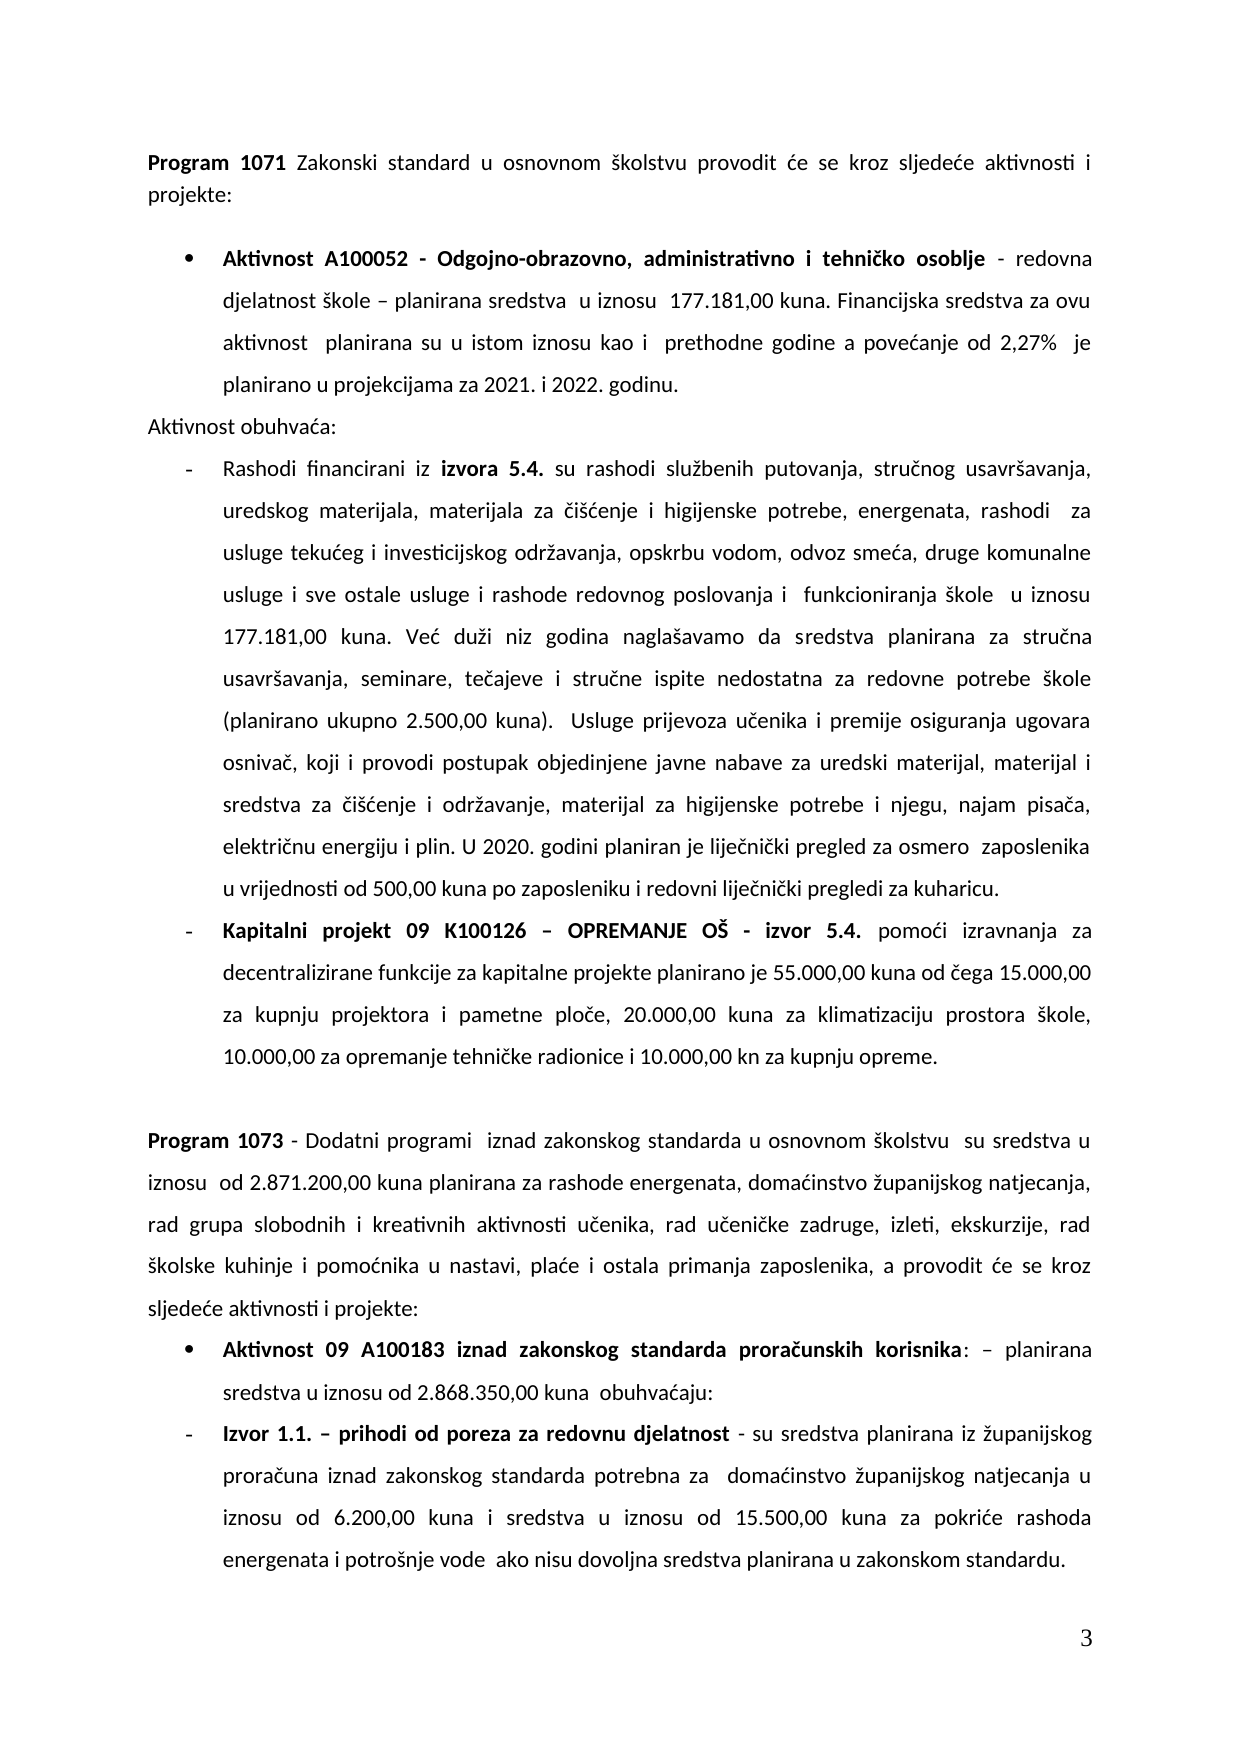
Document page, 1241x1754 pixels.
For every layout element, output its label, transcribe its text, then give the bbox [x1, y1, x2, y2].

text Program 1071 Zakonski standard u osnovnom školstvu provodit će se kroz sljedeće aktivnosti i projekte: [148, 148, 1093, 208]
list Izvor 1.1. – prihodi od poreza za redovnu djelatnost - su sredstva planirana iz županijskog proračuna iznad zakonskog standarda potrebna za domaćinstvo županijskog natjecanja u iznosu od 6.200,00 kuna i sredstva u iznosu od 15.500,00 kuna za pokriće rashoda energenata i potrošnje vode ako nisu dovoljna sredstva planirana u zakonskom standardu. [185, 1419, 1093, 1573]
list Rashodi financirani iz izvora 5.4. su rashodi službenih putovanja, stručnog usavršavanja, uredskog materijala, materijala za čišćenje i higijenske potrebe, energenata, rashodi za usluge tekućeg i investicijskog održavanja, opskrbu vodom, odvoz smeća, druge komunalne usluge i sve ostale usluge i rashode redovnog poslovanja i funkcioniranja škole u iznosu 177.181,00 kuna. Već duži niz godina naglašavamo da sredstva planirana za stručna usavršavanja, seminare, tečajeve i stručne ispite nedostatna za redovne potrebe škole (planirano ukupno 2.500,00 kuna). Usluge prijevoza učenika i premije osiguranja ugovara osnivač, koji i provodi postupak objedinjene javne nabave za uredski materijal, materijal i sredstva za čišćenje i održavanje, materijal za higijenske potrebe i njegu, najam pisača, električnu energiju i plin. U 2020. godini planiran je liječnički pregled za osmero zaposlenika u vrijednosti od 500,00 kuna po zaposleniku i redovni liječnički pregledi za kuharicu. [185, 454, 1093, 902]
list Aktivnost A100052 - Odgojno-obrazovno, administrativno i tehničko osoblje - redovna djelatnost škole – planirana sredstva u iznosu 177.181,00 kuna. Financijska sredstva za ovu aktivnost planirana su u istom iznosu kao i prethodne godine a povećanje od 2,27% je planirano u projekcijama za 2021. i 2022. godinu. [185, 244, 1093, 398]
text Program 1073 - Dodatni programi iznad zakonskog standarda u osnovnom školstvu su sredstva u iznosu od 2.871.200,00 kuna planirana za rashode energenata, domaćinstvo županijskog natjecanja, rad grupa slobodnih i kreativnih aktivnosti učenika, rad učeničke zadruge, izleti, ekskurzije, rad školske kuhinje i pomoćnika u nastavi, plaće i ostala primanja zaposlenika, a provodit će se kroz sljedeće aktivnosti i projekte: [148, 1126, 1093, 1322]
list Kapitalni projekt 09 K100126 – OPREMANJE OŠ - izvor 5.4. pomoći izravnanja za decentralizirane funkcije za kapitalne projekte planirano je 55.000,00 kuna od čega 15.000,00 za kupnju projektora i pametne ploče, 20.000,00 kuna za klimatizaciju prostora škole, 10.000,00 za opremanje tehničke radionice i 10.000,00 kn za kupnju opreme. [185, 916, 1093, 1070]
text Aktivnost obuhvaća: [148, 412, 1093, 440]
list Aktivnost 09 A100183 iznad zakonskog standarda proračunskih korisnika: – planirana sredstva u iznosu od 2.868.350,00 kuna obuhvaćaju: [185, 1336, 1093, 1406]
